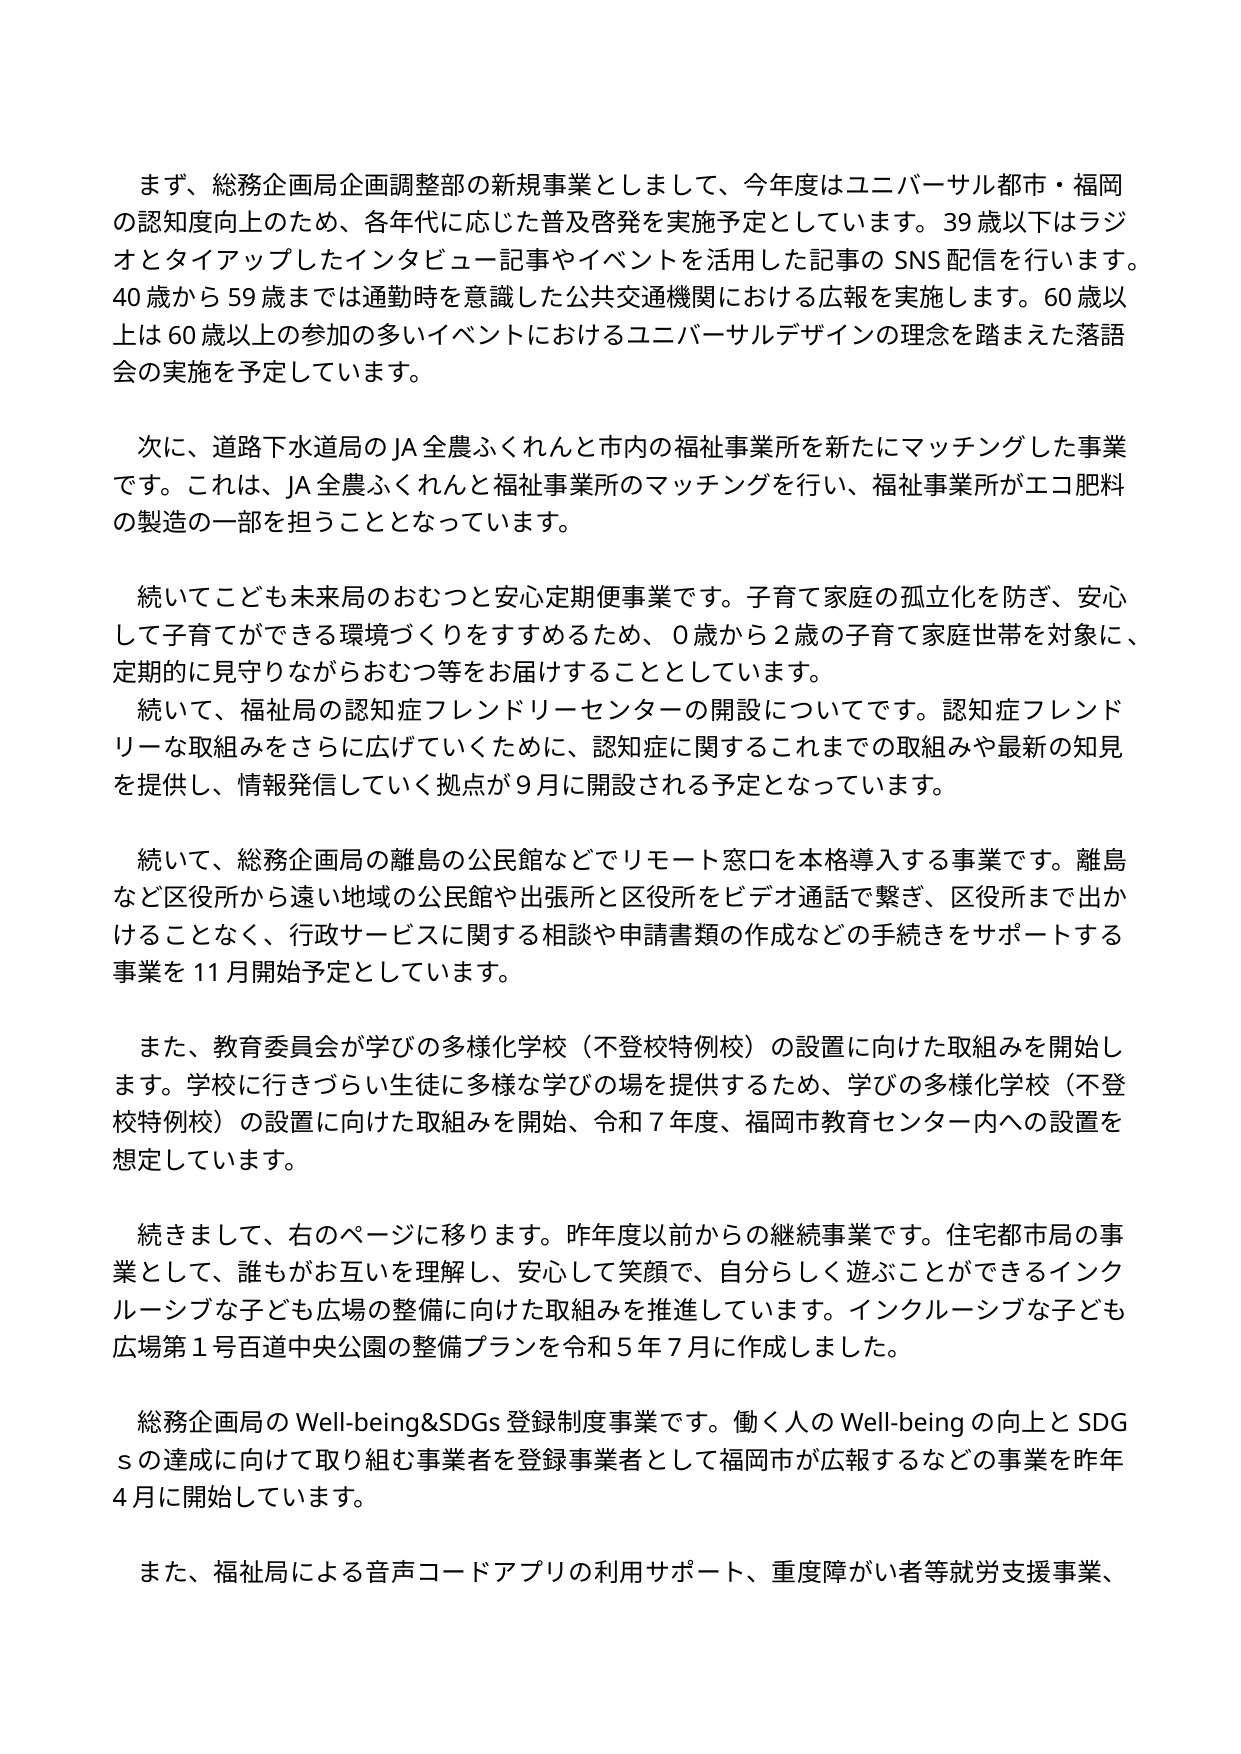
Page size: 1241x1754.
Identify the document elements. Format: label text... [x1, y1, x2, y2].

text まず、総務企画局企画調整部の新規事業としまして、今年度はユニバーサル都市・福岡の認知度向上のため、各年代に応じた普及啓発を実施予定としています。39歳以下はラジオとタイアップしたインタビュー記事やイベントを活用した記事のSNS配信を行います。40歳から59歳までは通勤時を意識した公共交通機関における広報を実施します。60歳以上は60歳以上の参加の多いイベントにおけるユニバーサルデザインの理念を踏まえた落語会の実施を予定しています。 [112, 164, 1128, 389]
text 次に、道路下水道局のJA全農ふくれんと市内の福祉事業所を新たにマッチングした事業です。これは、JA全農ふくれんと福祉事業所のマッチングを行い、福祉事業所がエコ肥料の製造の一部を担うこととなっています。 [112, 427, 1128, 539]
text 続いて、総務企画局の離島の公民館などでリモート窓口を本格導入する事業です。離島など区役所から遠い地域の公民館や出張所と区役所をビデオ通話で繋ぎ、区役所まで出かけることなく、行政サービスに関する相談や申請書類の作成などの手続きをサポートする事業を11月開始予定としています。 [112, 839, 1128, 989]
text 総務企画局のWell-being&SDGs登録制度事業です。働く人のWell-beingの向上とSDGｓの達成に向けて取り組む事業者を登録事業者として福岡市が広報するなどの事業を昨年4月に開始しています。 [112, 1402, 1128, 1514]
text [112, 1552, 1128, 1589]
text 続きまして、右のページに移ります。昨年度以前からの継続事業です。住宅都市局の事業として、誰もがお互いを理解し、安心して笑顔で、自分らしく遊ぶことができるインクルーシブな子ども広場の整備に向けた取組みを推進しています。インクルーシブな子ども広場第１号百道中央公園の整備プランを令和５年7月に作成しました。 [112, 1214, 1128, 1364]
text また、教育委員会が学びの多様化学校（不登校特例校）の設置に向けた取組みを開始します。学校に行きづらい生徒に多様な学びの場を提供するため、学びの多様化学校（不登校特例校）の設置に向けた取組みを開始、令和７年度、福岡市教育センター内への設置を想定しています。 [112, 1027, 1128, 1177]
text 続いてこども未来局のおむつと安心定期便事業です。子育て家庭の孤立化を防ぎ、安心して子育てができる環境づくりをすすめるため、０歳から２歳の子育て家庭世帯を対象に、定期的に見守りながらおむつ等をお届けすることとしています。 [112, 577, 1128, 689]
text 続いて、福祉局の認知症フレンドリーセンターの開設についてです。認知症フレンドリーな取組みをさらに広げていくために、認知症に関するこれまでの取組みや最新の知見を提供し、情報発信していく拠点が９月に開設される予定となっています。 [112, 689, 1128, 802]
